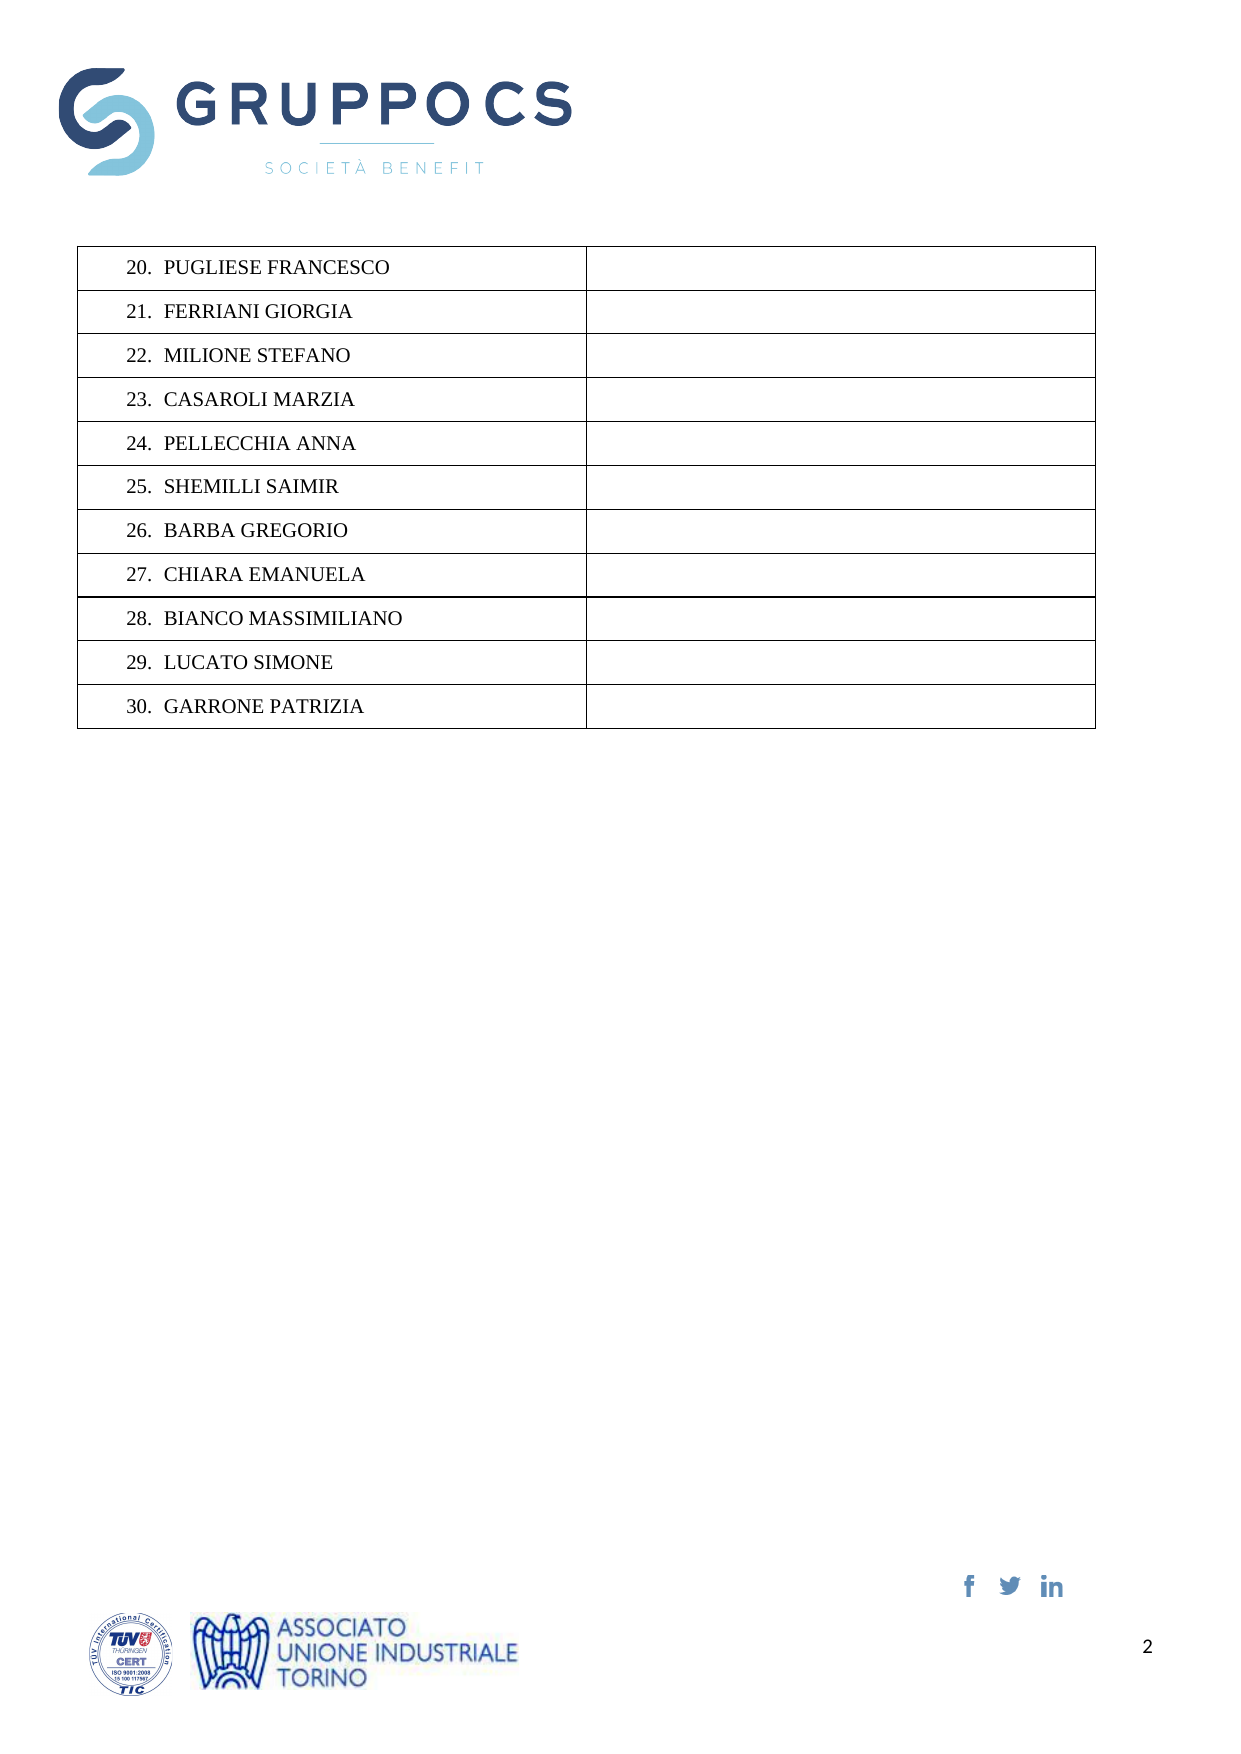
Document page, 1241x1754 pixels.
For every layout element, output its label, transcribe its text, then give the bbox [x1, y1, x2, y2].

table_cell [587, 334, 1095, 377]
table_cell [587, 422, 1095, 465]
table_cell [587, 378, 1095, 421]
table_cell [587, 466, 1095, 509]
picture [89, 1613, 173, 1696]
table_cell [587, 247, 1095, 289]
picture [58, 68, 580, 178]
table_cell BARBA GREGORIO [78, 510, 586, 553]
table_cell [587, 598, 1095, 640]
table_cell PELLECCHIA ANNA [78, 422, 586, 465]
table_cell [587, 510, 1095, 553]
table_cell MILIONE STEFANO [78, 334, 586, 377]
table_cell SHEMILLI SAIMIR [78, 466, 586, 509]
table_cell CASAROLI MARZIA [78, 378, 586, 421]
table_cell FERRIANI GIORGIA [78, 291, 586, 333]
table_cell [587, 291, 1095, 333]
table_cell PUGLIESE FRANCESCO [78, 247, 586, 289]
table_cell [587, 685, 1095, 728]
table_cell GARRONE PATRIZIA [78, 685, 586, 728]
picture [190, 1612, 520, 1690]
table_cell BIANCO MASSIMILIANO [78, 598, 586, 640]
table_cell [587, 641, 1095, 684]
table_cell [587, 554, 1095, 596]
picture [964, 1575, 1063, 1597]
table_cell CHIARA EMANUELA [78, 554, 586, 596]
table_cell LUCATO SIMONE [78, 641, 586, 684]
